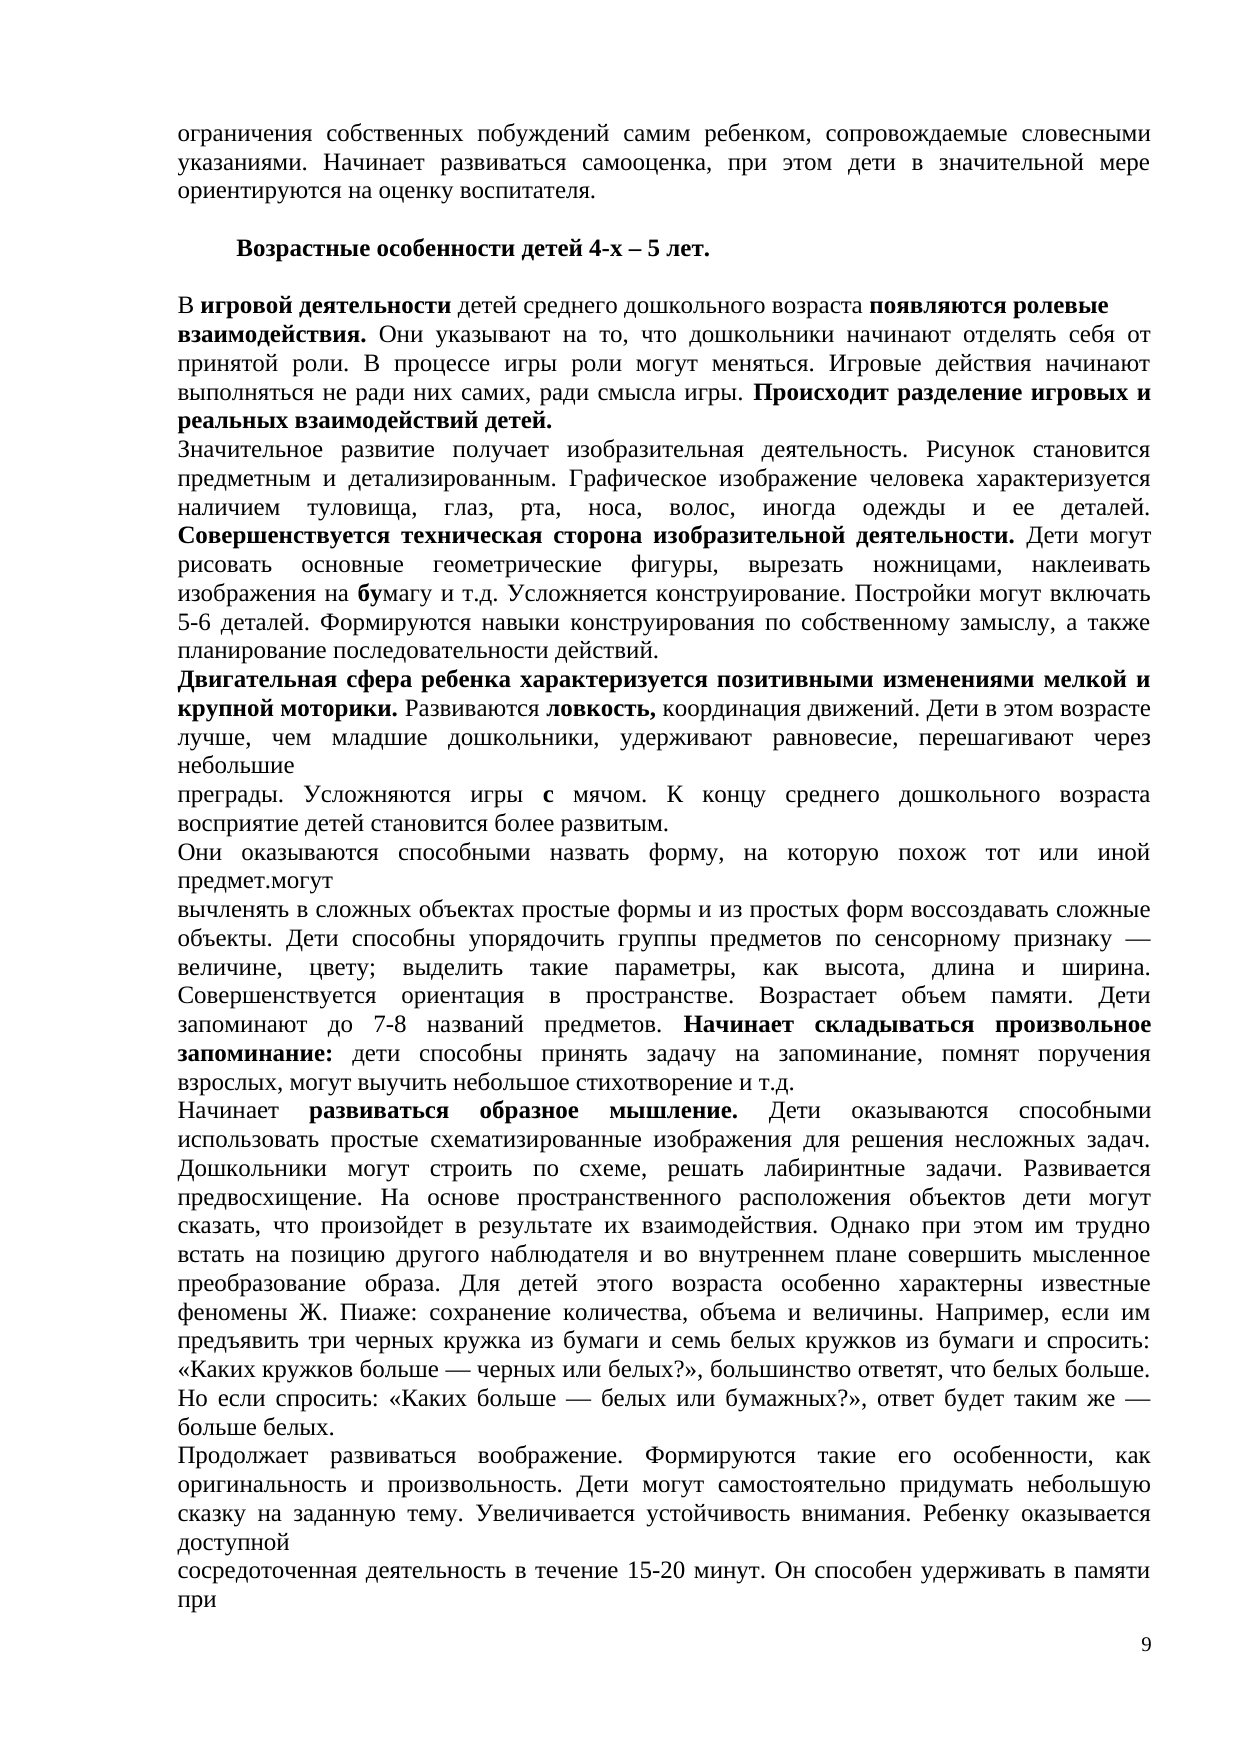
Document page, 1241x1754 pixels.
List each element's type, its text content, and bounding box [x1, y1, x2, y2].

text взаимодействия. Они указывают на то, что дошкольники начинают отделять себя от принятой роли. В процессе игры роли могут меняться. Игровые действия начинают выполняться не ради них самих, ради смысла игры. Происходит разделение игровых и реальных взаимодействий детей. [177, 319, 1152, 434]
text Двигательная сфера ребенка характеризуется позитивными изменениями мелкой и крупной моторики. Развиваются ловкость, координация движений. Дети в этом возрасте лучше, чем младшие дошкольники, удерживают равновесие, перешагивают через небольшие [177, 664, 1152, 779]
text преграды. Усложняются игры с мячом. К концу среднего дошкольного возраста восприятие детей становится более развитым. [177, 779, 1152, 837]
text Начинает развиваться образное мышление. Дети оказываются способными использовать простые схематизированные изображения для решения несложных задач. Дошкольники могут строить по схеме, решать лабиринтные задачи. Развивается предвосхищение. На основе пространственного расположения объектов дети могут сказать, что произойдет в результате их взаимодействия. Однако при этом им трудно встать на позицию другого наблюдателя и во внутреннем плане совершить мысленное преобразование образа. Для детей этого возраста особенно характерны известные феномены Ж. Пиаже: сохранение количества, объема и величины. Например, если им предъявить три черных кружка из бумаги и семь белых кружков из бумаги и спросить: «Каких кружков больше — черных или белых?», большинство ответят, что белых больше. Но если спросить: «Каких больше — белых или бумажных?», ответ будет таким же — больше белых. [177, 1096, 1152, 1441]
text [177, 118, 1152, 204]
text вычленять в сложных объектах простые формы и из простых форм воссоздавать сложные объекты. Дети способны упорядочить группы предметов по сенсорному признаку — величине, цвету; выделить такие параметры, как высота, длина и ширина. Совершенствуется ориентация в пространстве. Возрастает объем памяти. Дети запоминают до 7-8 названий предметов. Начинает складываться произвольное запоминание: дети способны принять задачу на запоминание, помнят поручения взрослых, могут выучить небольшое стихотворение и т.д. [177, 894, 1152, 1096]
text Значительное развитие получает изобразительная деятельность. Рисунок становится предметным и детализированным. Графическое изображение человека характеризуется наличием туловища, глаз, рта, носа, волос, иногда одежды и ее деталей. Совершенствуется техническая сторона изобразительной деятельности. Дети могут рисовать основные геометрические фигуры, вырезать ножницами, наклеивать изображения на бумагу и т.д. Усложняется конструирование. Постройки могут включать 5-6 деталей. Формируются навыки конструирования по собственному замыслу, а также планирование последовательности действий. [177, 434, 1152, 664]
text сосредоточенная деятельность в течение 15-20 минут. Он способен удерживать в памяти при [177, 1556, 1152, 1613]
text Они оказываются способными назвать форму, на которую похож тот или иной предмет.могут [177, 837, 1152, 894]
text Продолжает развиваться воображение. Формируются такие его особенности, как оригинальность и произвольность. Дети могут самостоятельно придумать небольшую сказку на заданную тему. Увеличивается устойчивость внимания. Ребенку оказывается доступной [177, 1441, 1152, 1556]
text Возрастные особенности детей 4-х – 5 лет. [177, 233, 1152, 262]
text В игровой деятельности детей среднего дошкольного возраста появляются ролевые [177, 291, 1152, 319]
